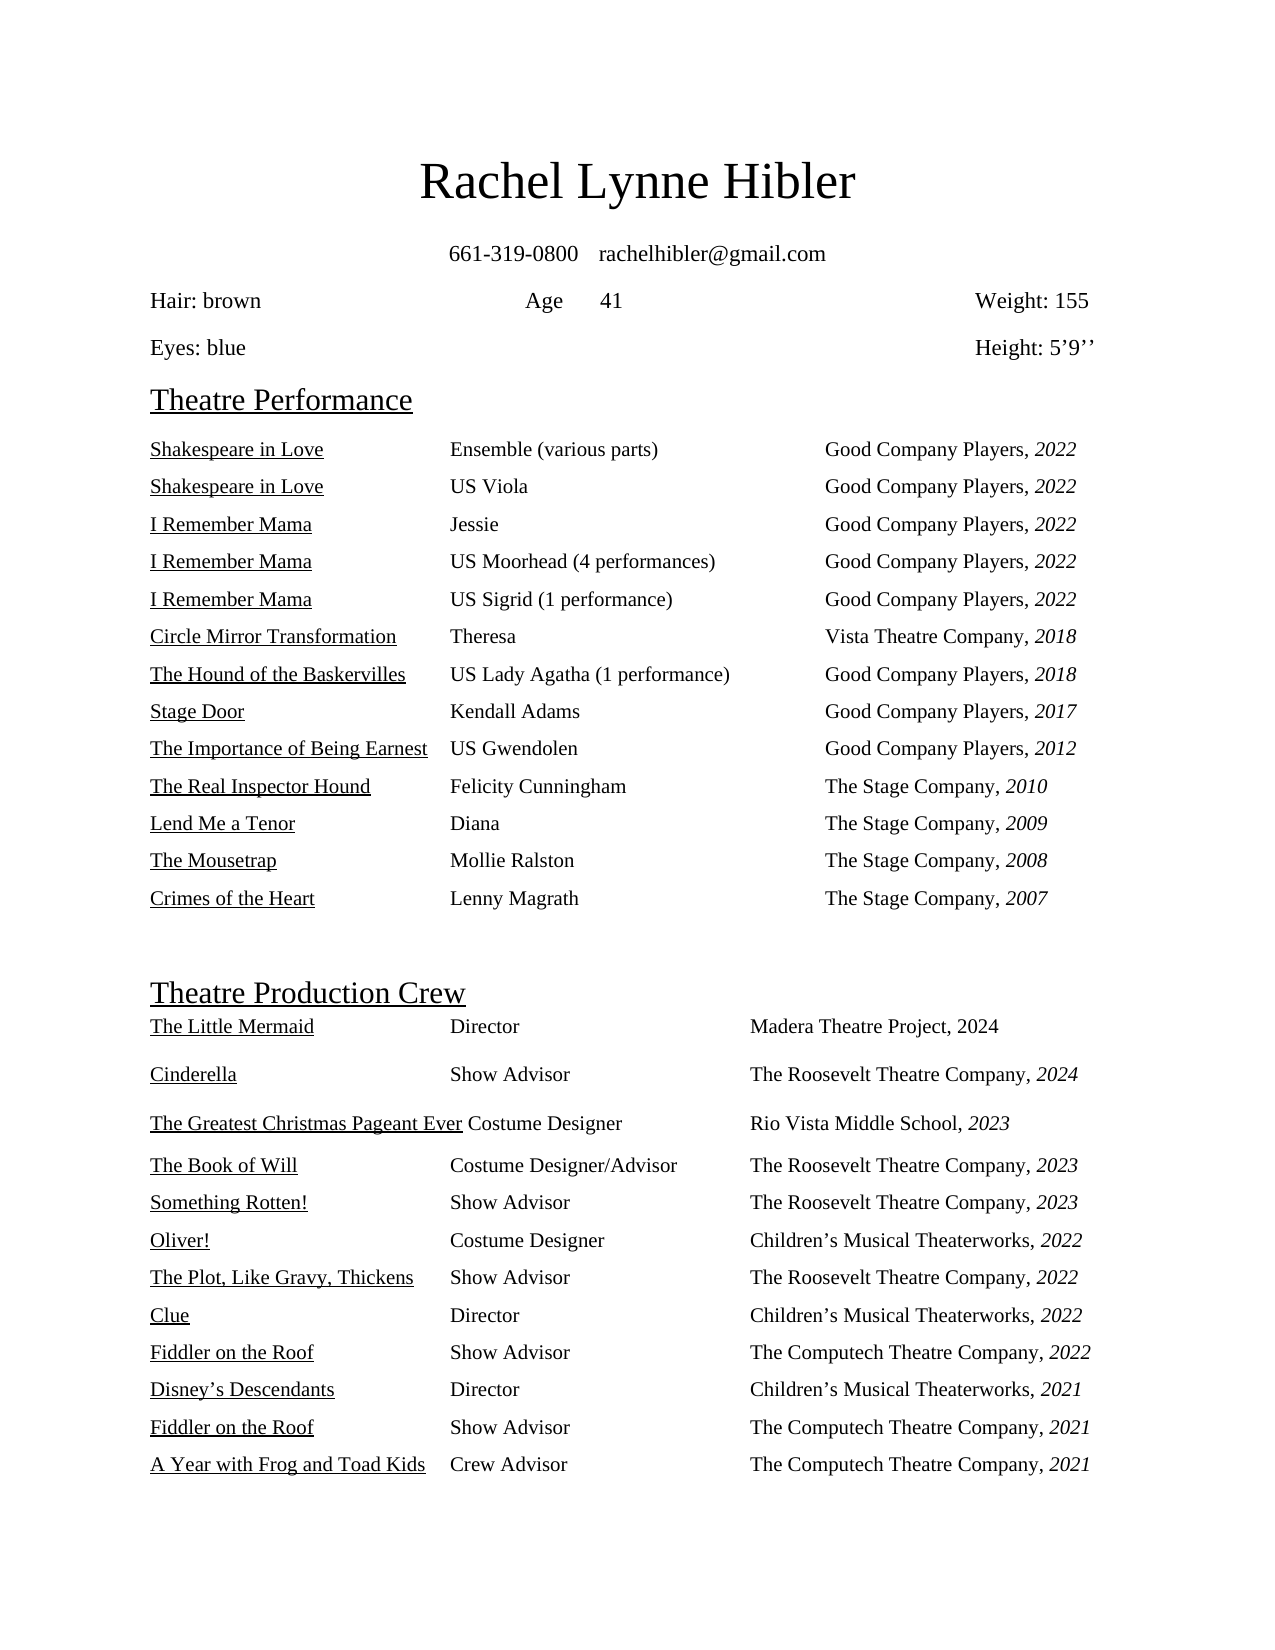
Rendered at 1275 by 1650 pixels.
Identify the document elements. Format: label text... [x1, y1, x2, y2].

text Theatre Production Crew The Little Mermaid Director Madera Theatre Project, 2024 [150, 974, 1125, 1038]
text Cinderella Show Advisor The Roosevelt Theatre Company, 2024 [150, 1062, 1125, 1086]
text I Remember Mama US Moorhead (4 performances) Good Company Players, 2022 [150, 556, 1125, 572]
text Shakespeare in Love US Viola Good Company Players, 2022 [150, 481, 1125, 497]
text Something Rotten! Show Advisor The Roosevelt Theatre Company, 2023 [150, 1197, 1125, 1213]
text Disney’s Descendants Director Children’s Musical Theaterworks, 2021 [150, 1383, 1125, 1400]
text Shakespeare in Love Ensemble (various parts) Good Company Players, 2022 [150, 443, 1125, 460]
text Theatre Performance [150, 381, 1125, 417]
text Fiddler on the Roof Show Advisor The Computech Theatre Company, 2022 [150, 1346, 1125, 1363]
text The Greatest Christmas Pageant Ever Costume Designer Rio Vista Middle School, 2023 [150, 1111, 1125, 1135]
text Oliver! Costume Designer Children’s Musical Theaterworks, 2022 [150, 1234, 1125, 1251]
text Hair: brown Age 41 Weight: 155 [150, 287, 1125, 313]
text 661-319-0800 rachelhibler@gmail.com [150, 240, 1125, 266]
text The Hound of the Baskervilles US Lady Agatha (1 performance) Good Company Players, 2018 [150, 668, 1125, 684]
text The Real Inspector Hound Felicity Cunningham The Stage Company, 2010 [150, 780, 1125, 796]
text Stage Door Kendall Adams Good Company Players, 2017 [150, 705, 1125, 722]
text The Mousetrap Mollie Ralston The Stage Company, 2008 [150, 855, 1125, 871]
text Circle Mirror Transformation Theresa Vista Theatre Company, 2018 [150, 630, 1125, 647]
text A Year with Frog and Toad Kids Crew Advisor The Computech Theatre Company, 2021 [150, 1458, 1125, 1475]
text Rachel Lynne Hibler [150, 150, 1125, 210]
text The Book of Will Costume Designer/Advisor The Roosevelt Theatre Company, 2023 [150, 1159, 1125, 1176]
text I Remember Mama Jessie Good Company Players, 2022 [150, 518, 1125, 535]
text The Importance of Being Earnest US Gwendolen Good Company Players, 2012 [150, 742, 1125, 759]
text I Remember Mama US Sigrid (1 performance) Good Company Players, 2022 [150, 593, 1125, 609]
text Lend Me a Tenor Diana The Stage Company, 2009 [150, 817, 1125, 834]
text Fiddler on the Roof Show Advisor The Computech Theatre Company, 2021 [150, 1421, 1125, 1437]
text Clue Director Children’s Musical Theaterworks, 2022 [150, 1309, 1125, 1325]
text Crimes of the Heart Lenny Magrath The Stage Company, 2007 [150, 892, 1125, 909]
text The Plot, Like Gravy, Thickens Show Advisor The Roosevelt Theatre Company, 2022 [150, 1271, 1125, 1288]
text Eyes: blue Height: 5’9’’ [150, 334, 1125, 360]
